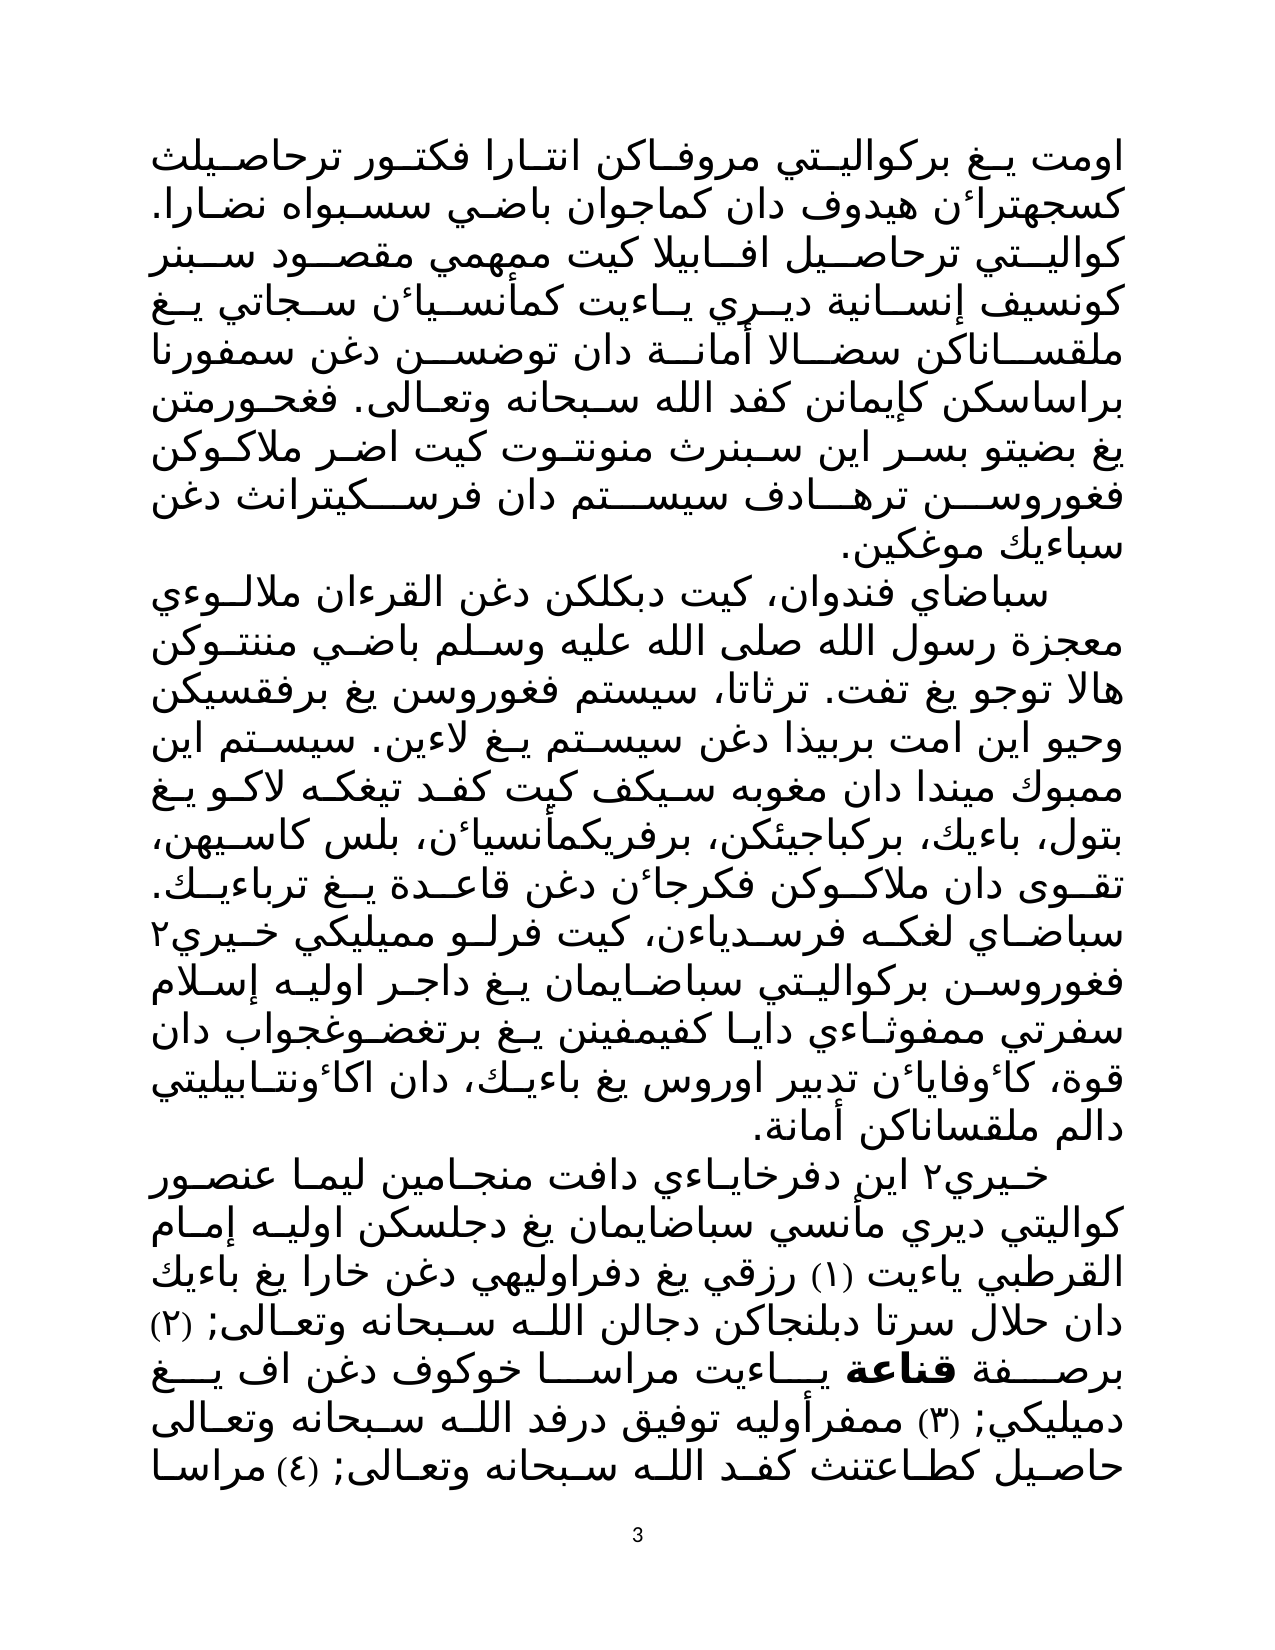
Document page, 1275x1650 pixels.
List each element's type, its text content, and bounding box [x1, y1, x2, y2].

text اومت يغ بركواليتي مروفاكن انتارا فكتور ترحاصيلث كسجهتراءن هيدوف دان كماجوان باضي سسبواه نضارا. كواليتي ترحاصيل افابيلا كيت ممهمي مقصود سبنر كونسيف إنسانية ديري ياءيت كمأنسياءن سجاتي يغ ملقساناكن سضالا أمانة دان توضسن دغن سمفورنا براساسكن كإيمانن كفد الله سبحانه وتعالى. فغحورمتن يغ بضيتو بسر اين سبنرث منونتوت كيت اضر ملاكوكن فغوروسن ترهادف سيستم دان فرسكيترانث دغن سباءيك موغكين. [150, 131, 1125, 568]
text سباضاي فندوان، كيت دبكلكن دغن القرءان ملالوءي معجزة رسول الله صلى الله عليه وسلم باضي مننتوكن هالا توجو يغ تفت. ترثاتا، سيستم فغوروسن يغ برفقسيكن وحيو اين امت بربيذا دغن سيستم يغ لاءين. سيستم اين ممبوك ميندا دان مغوبه سيكف كيت كفد تيغكه لاكو يغ بتول، باءيك، بركباجيئكن، برفريكمأنسياءن، بلس كاسيهن، تقوى دان ملاكوكن فكرجاءن دغن قاعدة يغ ترباءيك. سباضاي لغكه فرسدياءن، كيت فرلو مميليكي خيري٢ فغوروسن بركواليتي سباضايمان يغ داجر اوليه إسلام سفرتي ممفوثاءي دايا كفيمفينن يغ برتغضوغجواب دان قوة، كاءوفاياءن تدبير اوروس يغ باءيك، دان اكاءونتابيليتي دالم ملقساناكن أمانة. [150, 568, 1125, 1151]
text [150, 1151, 1125, 1490]
